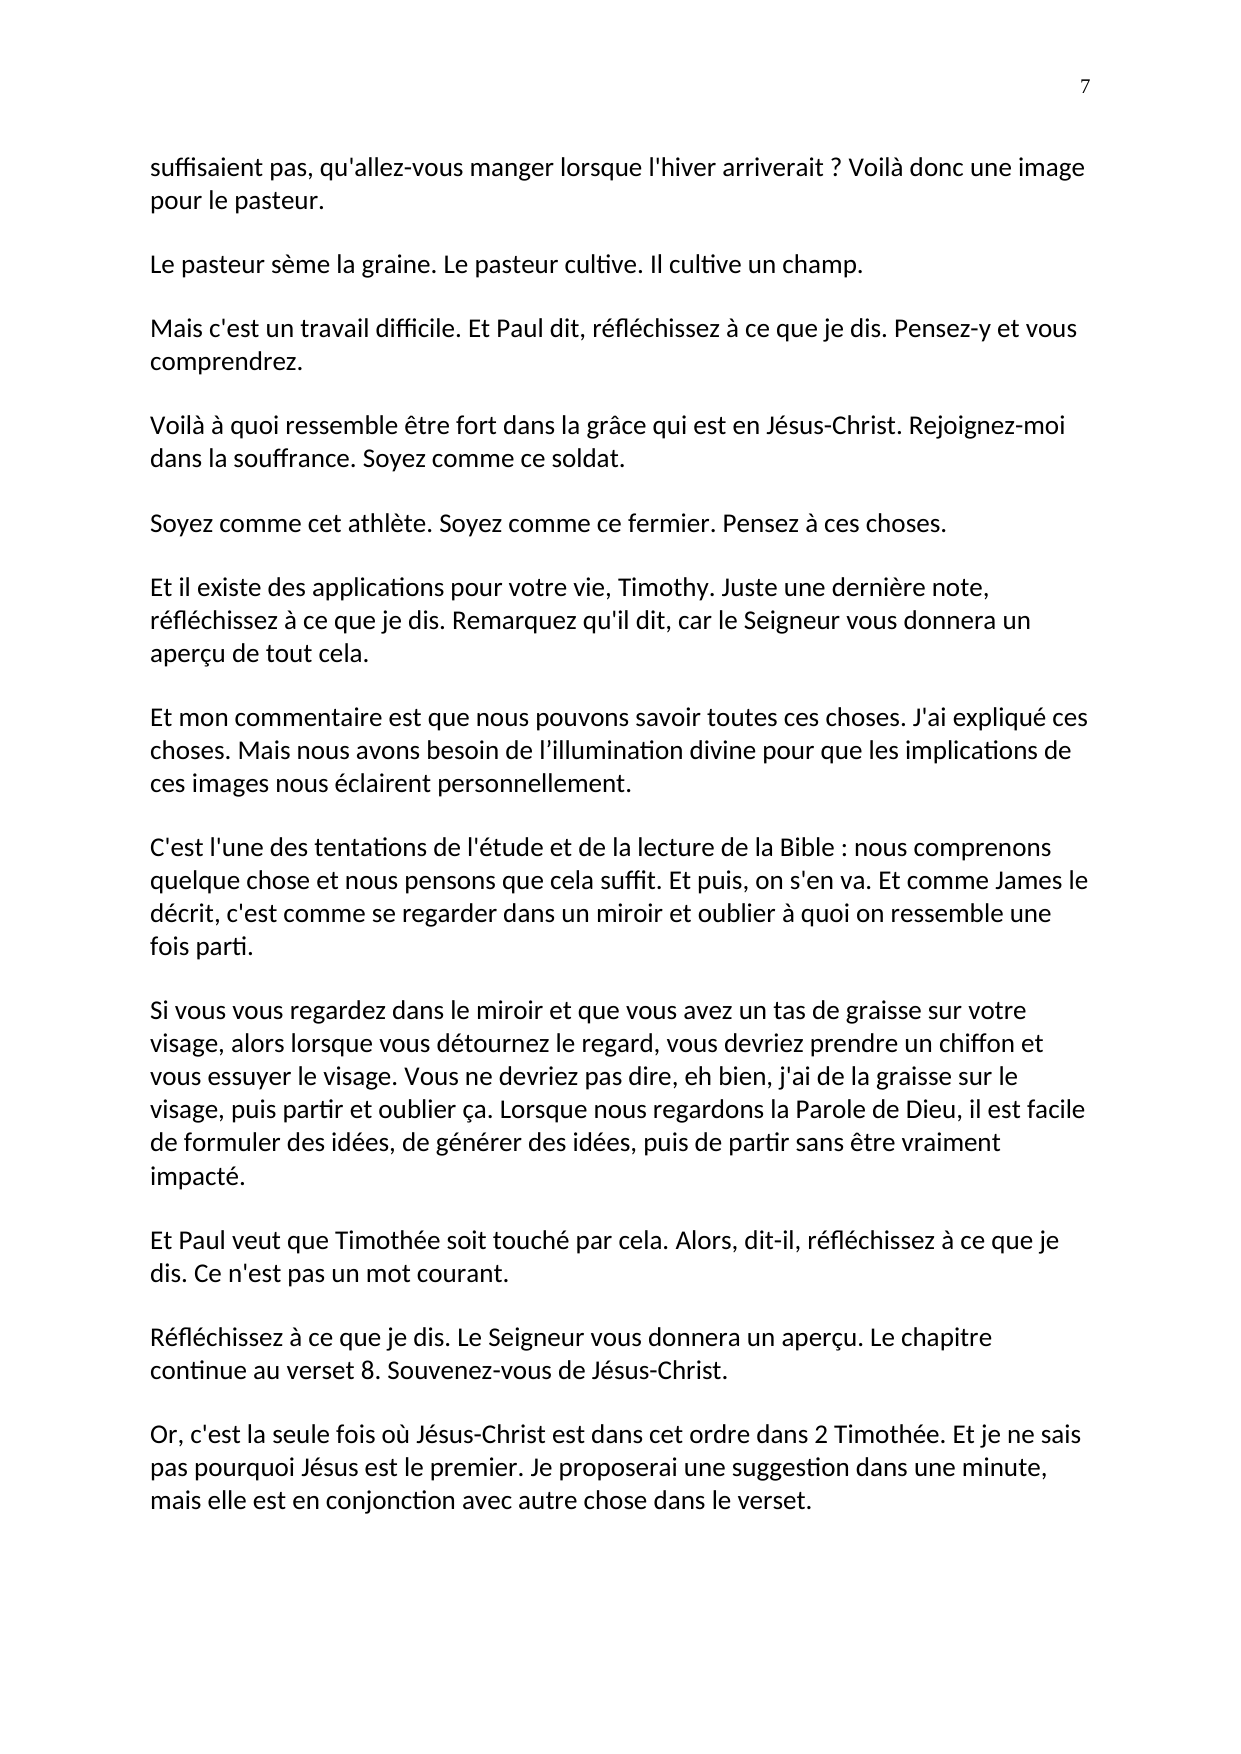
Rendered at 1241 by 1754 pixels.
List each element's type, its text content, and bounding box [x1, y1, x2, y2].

text Le pasteur sème la graine. Le pasteur cultive. Il cultive un champ. [150, 247, 1090, 280]
text Mais c'est un travail difficile. Et Paul dit, réfléchissez à ce que je dis. Pensez-y et vous comprendrez. [150, 311, 1090, 377]
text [150, 150, 1090, 216]
text Réfléchissez à ce que je dis. Le Seigneur vous donnera un aperçu. Le chapitre continue au verset 8. Souvenez-vous de Jésus-Christ. [150, 1320, 1090, 1386]
text Et Paul veut que Timothée soit touché par cela. Alors, dit-il, réfléchissez à ce que je dis. Ce n'est pas un mot courant. [150, 1223, 1090, 1289]
text Et il existe des applications pour votre vie, Timothy. Juste une dernière note, réfléchissez à ce que je dis. Remarquez qu'il dit, car le Seigneur vous donnera un aperçu de tout cela. [150, 570, 1090, 669]
text Si vous vous regardez dans le miroir et que vous avez un tas de graisse sur votre visage, alors lorsque vous détournez le regard, vous devriez prendre un chiffon et vous essuyer le visage. Vous ne devriez pas dire, eh bien, j'ai de la graisse sur le visage, puis partir et oublier ça. Lorsque nous regardons la Parole de Dieu, il est facile de formuler des idées, de générer des idées, puis de partir sans être vraiment impacté. [150, 993, 1090, 1192]
text Or, c'est la seule fois où Jésus-Christ est dans cet ordre dans 2 Timothée. Et je ne sais pas pourquoi Jésus est le premier. Je proposerai une suggestion dans une minute, mais elle est en conjonction avec autre chose dans le verset. [150, 1417, 1090, 1516]
text C'est l'une des tentations de l'étude et de la lecture de la Bible : nous comprenons quelque chose et nous pensons que cela suffit. Et puis, on s'en va. Et comme James le décrit, c'est comme se regarder dans un miroir et oublier à quoi on ressemble une fois parti. [150, 830, 1090, 962]
text Voilà à quoi ressemble être fort dans la grâce qui est en Jésus-Christ. Rejoignez-moi dans la souffrance. Soyez comme ce soldat. [150, 408, 1090, 474]
text Soyez comme cet athlète. Soyez comme ce fermier. Pensez à ces choses. [150, 506, 1090, 539]
text Et mon commentaire est que nous pouvons savoir toutes ces choses. J'ai expliqué ces choses. Mais nous avons besoin de l’illumination divine pour que les implications de ces images nous éclairent personnellement. [150, 700, 1090, 799]
